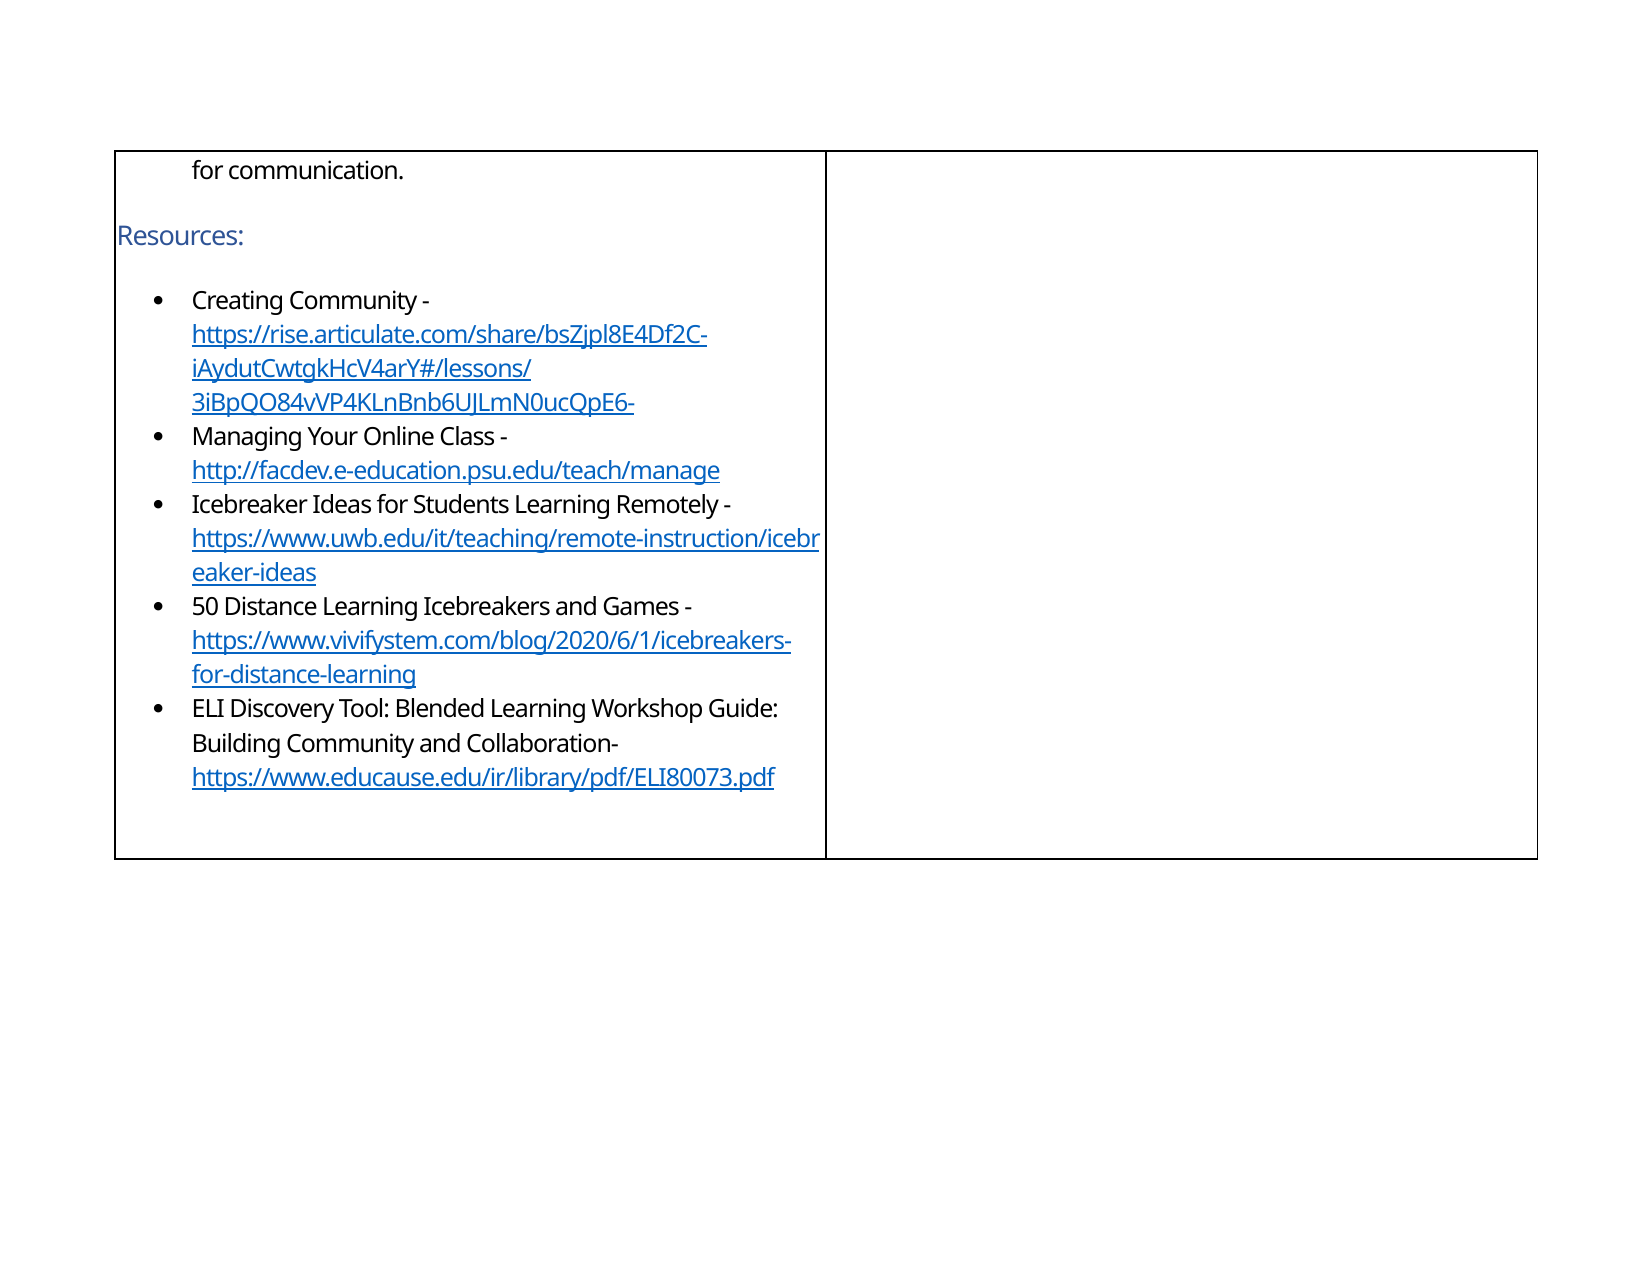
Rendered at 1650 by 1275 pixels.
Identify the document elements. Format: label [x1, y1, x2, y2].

table_cell [116, 152, 825, 858]
table_cell [827, 152, 1537, 858]
